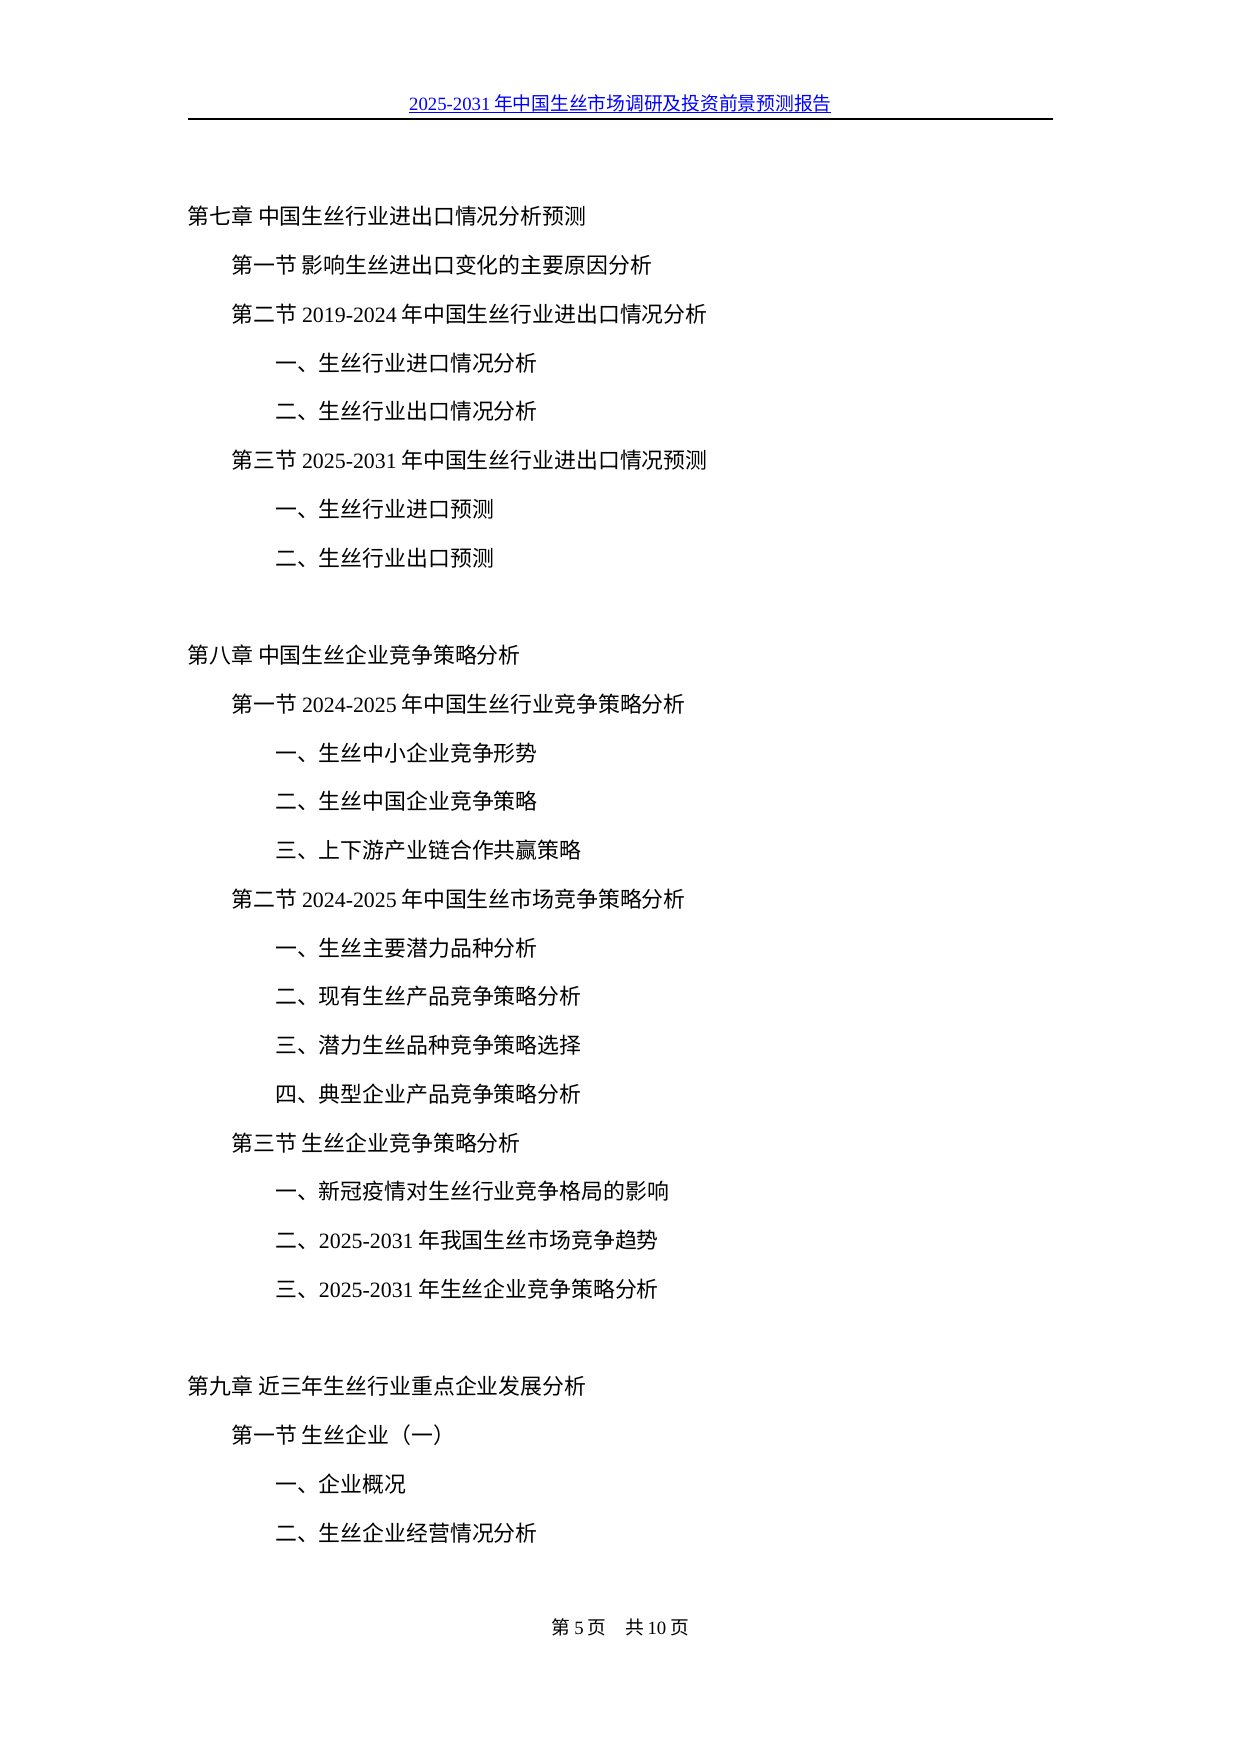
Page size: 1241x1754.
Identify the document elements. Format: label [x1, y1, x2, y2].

text [187, 150, 1053, 1548]
